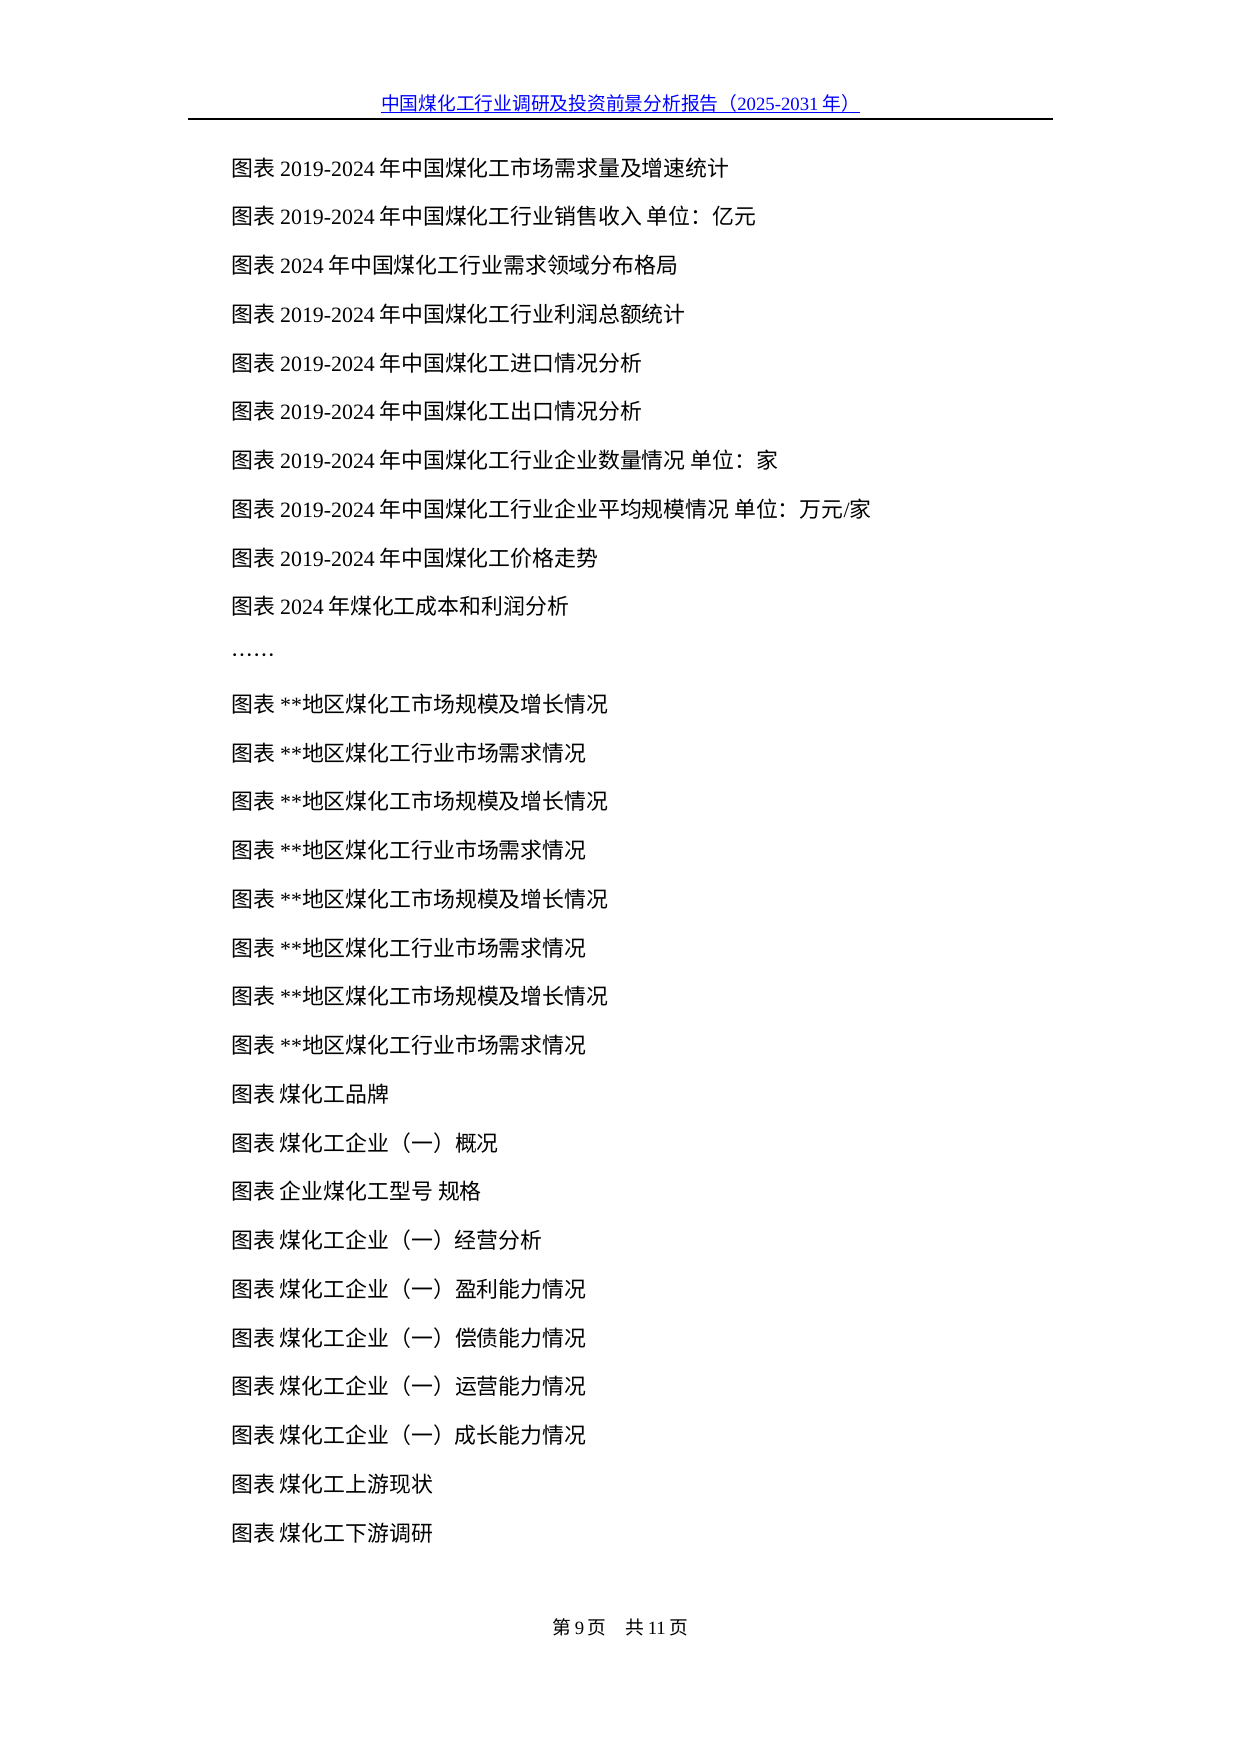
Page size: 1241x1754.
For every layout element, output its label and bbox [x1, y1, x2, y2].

text [187, 150, 1053, 1548]
